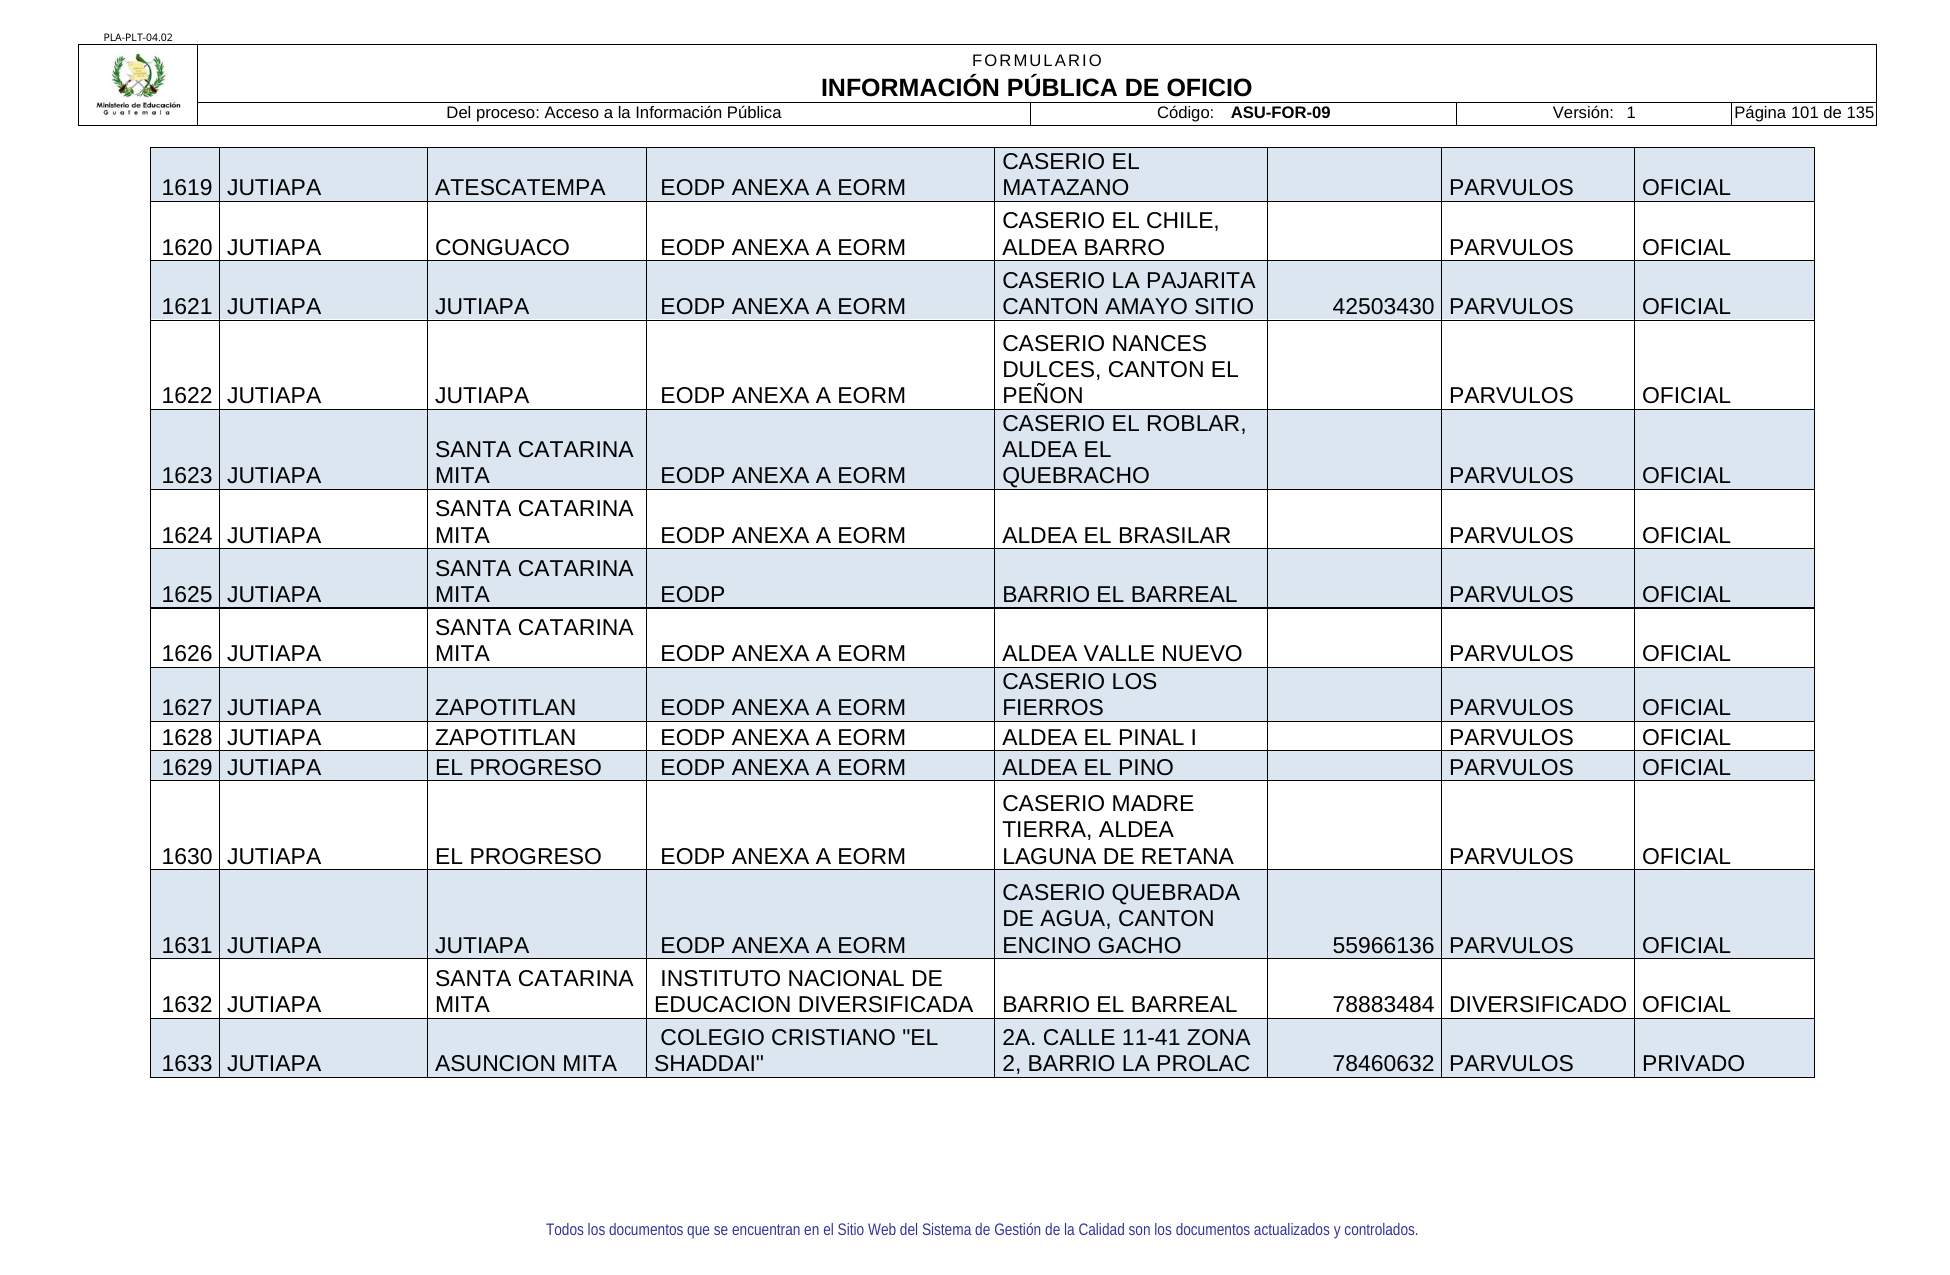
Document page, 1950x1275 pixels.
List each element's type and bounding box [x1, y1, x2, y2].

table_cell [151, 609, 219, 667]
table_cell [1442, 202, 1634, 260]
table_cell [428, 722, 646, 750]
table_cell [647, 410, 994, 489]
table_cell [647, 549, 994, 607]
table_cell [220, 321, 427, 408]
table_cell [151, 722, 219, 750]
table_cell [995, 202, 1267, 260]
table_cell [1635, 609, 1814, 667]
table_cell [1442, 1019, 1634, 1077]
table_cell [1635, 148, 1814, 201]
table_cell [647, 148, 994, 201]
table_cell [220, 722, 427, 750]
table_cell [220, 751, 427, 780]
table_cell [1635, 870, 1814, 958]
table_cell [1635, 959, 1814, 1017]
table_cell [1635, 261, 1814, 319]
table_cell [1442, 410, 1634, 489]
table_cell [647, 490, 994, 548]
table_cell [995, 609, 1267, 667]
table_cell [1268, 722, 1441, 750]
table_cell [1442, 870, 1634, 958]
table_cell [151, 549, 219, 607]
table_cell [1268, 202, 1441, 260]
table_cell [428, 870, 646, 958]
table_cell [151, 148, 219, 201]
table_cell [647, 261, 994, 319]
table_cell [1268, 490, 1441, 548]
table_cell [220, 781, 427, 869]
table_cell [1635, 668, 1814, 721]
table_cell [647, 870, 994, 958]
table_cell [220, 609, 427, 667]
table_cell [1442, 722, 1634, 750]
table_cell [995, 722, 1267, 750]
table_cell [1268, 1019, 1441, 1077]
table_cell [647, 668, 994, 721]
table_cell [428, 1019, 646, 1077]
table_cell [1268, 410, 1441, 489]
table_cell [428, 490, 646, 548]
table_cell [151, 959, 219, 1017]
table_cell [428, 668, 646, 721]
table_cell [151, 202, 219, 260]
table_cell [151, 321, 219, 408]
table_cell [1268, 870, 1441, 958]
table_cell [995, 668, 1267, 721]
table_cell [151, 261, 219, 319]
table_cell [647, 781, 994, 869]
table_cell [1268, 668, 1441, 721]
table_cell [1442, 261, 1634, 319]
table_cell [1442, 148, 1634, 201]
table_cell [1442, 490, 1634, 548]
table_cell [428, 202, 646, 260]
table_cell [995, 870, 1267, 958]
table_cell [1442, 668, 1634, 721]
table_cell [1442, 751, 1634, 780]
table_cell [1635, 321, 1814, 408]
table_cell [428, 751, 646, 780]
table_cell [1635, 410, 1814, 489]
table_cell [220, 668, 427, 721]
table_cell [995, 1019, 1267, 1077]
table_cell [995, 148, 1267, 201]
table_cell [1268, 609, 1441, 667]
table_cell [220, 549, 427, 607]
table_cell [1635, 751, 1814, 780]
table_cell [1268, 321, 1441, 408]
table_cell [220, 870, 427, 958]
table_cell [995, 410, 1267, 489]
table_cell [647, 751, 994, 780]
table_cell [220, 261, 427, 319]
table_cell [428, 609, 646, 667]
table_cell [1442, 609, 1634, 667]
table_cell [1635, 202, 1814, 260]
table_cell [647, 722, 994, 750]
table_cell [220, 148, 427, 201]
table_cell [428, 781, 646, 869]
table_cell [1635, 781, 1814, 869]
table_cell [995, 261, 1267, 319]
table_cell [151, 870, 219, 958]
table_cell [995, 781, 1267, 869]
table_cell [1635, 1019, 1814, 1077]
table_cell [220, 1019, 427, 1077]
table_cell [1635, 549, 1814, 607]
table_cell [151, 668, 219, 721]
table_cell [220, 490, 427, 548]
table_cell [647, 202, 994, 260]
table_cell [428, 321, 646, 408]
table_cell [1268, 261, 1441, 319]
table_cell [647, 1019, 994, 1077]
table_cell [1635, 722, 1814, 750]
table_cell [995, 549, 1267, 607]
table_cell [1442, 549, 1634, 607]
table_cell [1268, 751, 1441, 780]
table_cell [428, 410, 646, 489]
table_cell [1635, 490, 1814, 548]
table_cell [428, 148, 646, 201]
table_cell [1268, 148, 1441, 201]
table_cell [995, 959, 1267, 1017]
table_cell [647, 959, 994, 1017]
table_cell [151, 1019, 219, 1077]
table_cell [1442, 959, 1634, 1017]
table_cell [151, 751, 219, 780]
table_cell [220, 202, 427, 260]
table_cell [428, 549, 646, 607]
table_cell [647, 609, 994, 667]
picture [95, 51, 181, 117]
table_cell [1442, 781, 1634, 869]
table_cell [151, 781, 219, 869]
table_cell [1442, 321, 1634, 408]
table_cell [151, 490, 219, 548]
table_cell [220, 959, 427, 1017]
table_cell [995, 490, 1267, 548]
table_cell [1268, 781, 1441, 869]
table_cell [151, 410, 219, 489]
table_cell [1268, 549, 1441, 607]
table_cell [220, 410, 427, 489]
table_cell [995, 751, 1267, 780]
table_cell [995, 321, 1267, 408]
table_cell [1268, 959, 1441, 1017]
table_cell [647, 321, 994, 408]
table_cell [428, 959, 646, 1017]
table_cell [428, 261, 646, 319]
